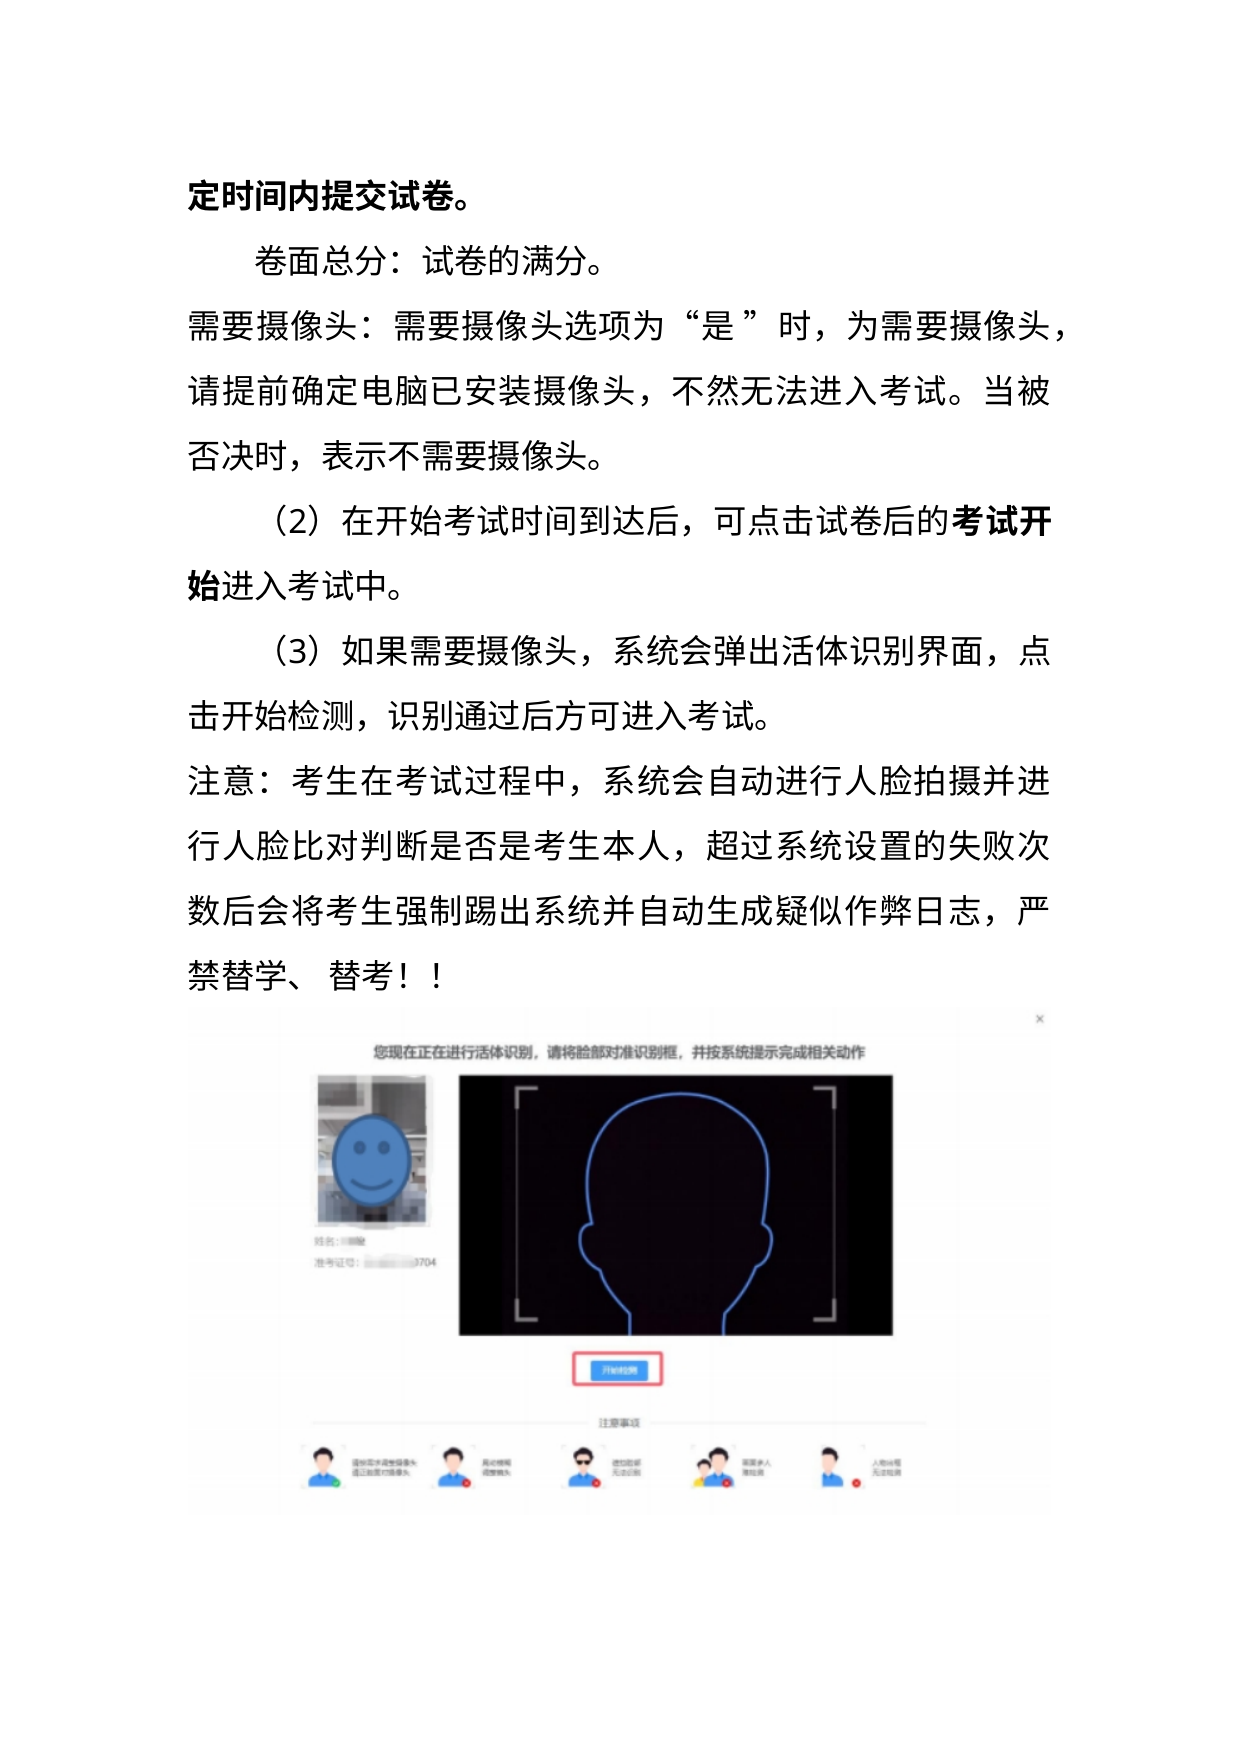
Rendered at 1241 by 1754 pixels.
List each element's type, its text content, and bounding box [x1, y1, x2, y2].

text 卷面总分：试卷的满分。 [187, 227, 1053, 292]
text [187, 162, 1053, 227]
text 注意：考生在考试过程中，系统会自动进行人脸拍摄并进行人脸比对判断是否是考生本人，超过系统设置的失败次数后会将考生强制踢出系统并自动生成疑似作弊日志，严禁替学、 替考！！ [187, 747, 1053, 1007]
text 需要摄像头：需要摄像头选项为“是 ”时，为需要摄像头，请提前确定电脑已安装摄像头，不然无法进入考试。当被否决时，表示不需要摄像头。 [187, 292, 1053, 487]
text （2）在开始考试时间到达后，可点击试卷后的考试开始进入考试中。 [187, 487, 1053, 617]
text （3）如果需要摄像头，系统会弹出活体识别界面，点击开始检测，识别通过后方可进入考试。 [187, 617, 1053, 747]
picture [187, 1007, 1052, 1515]
